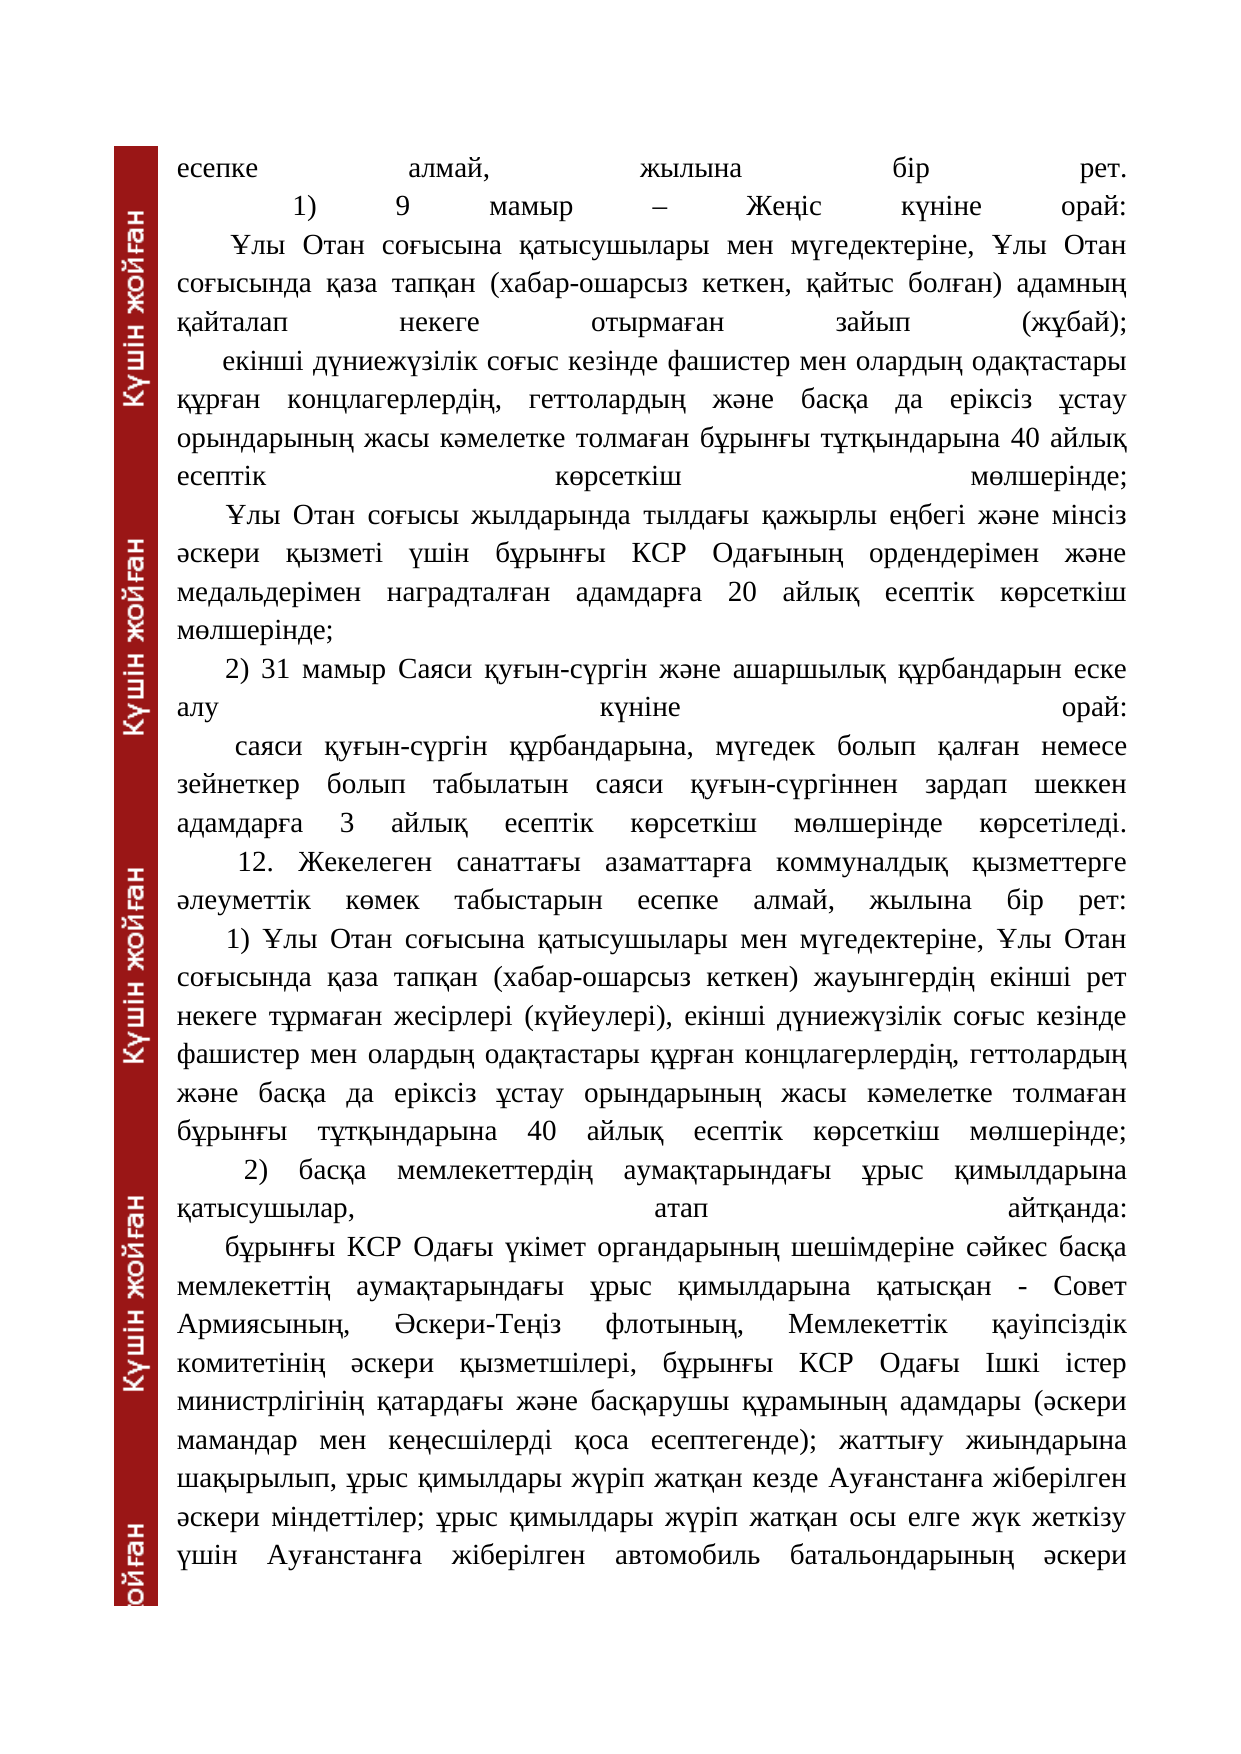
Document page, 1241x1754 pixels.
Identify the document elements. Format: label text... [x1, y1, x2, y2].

picture [114, 1571, 158, 1606]
picture [114, 146, 158, 150]
